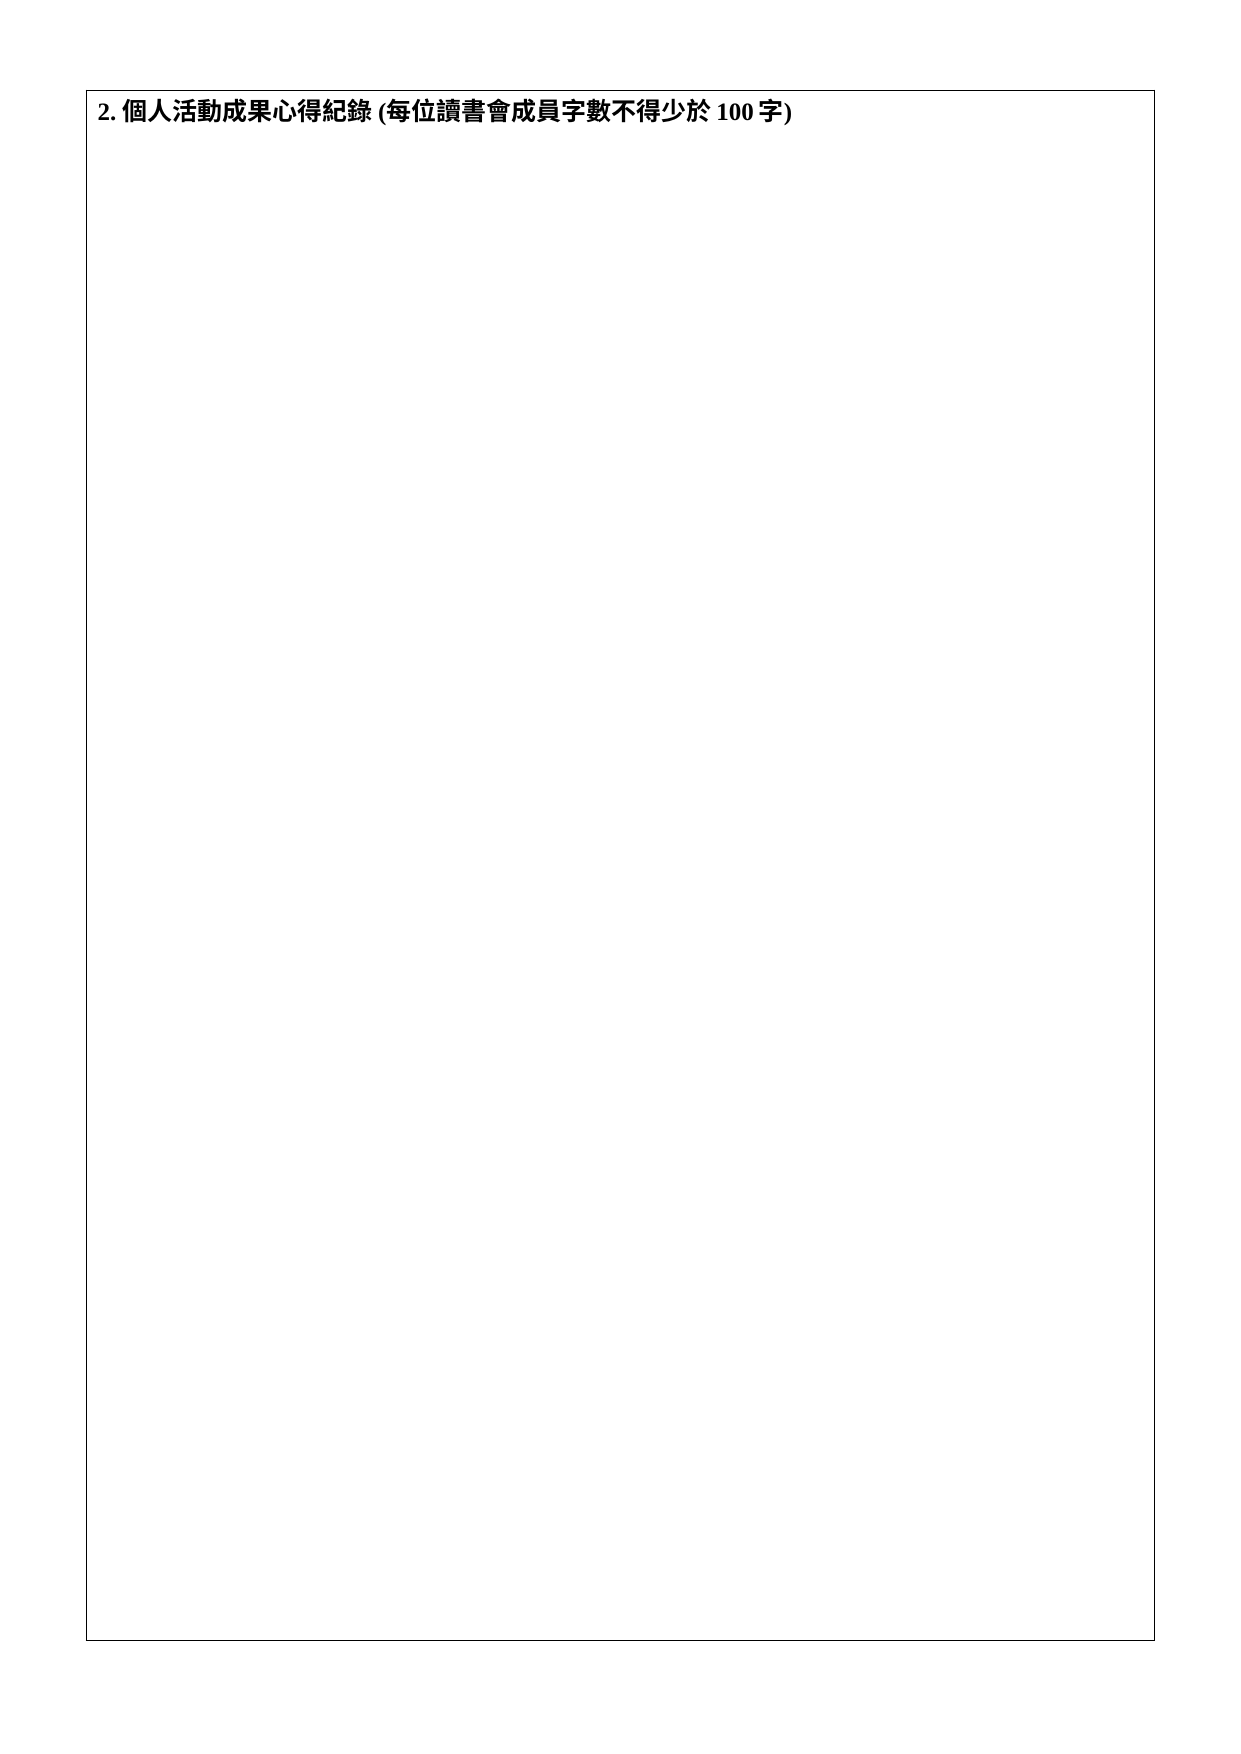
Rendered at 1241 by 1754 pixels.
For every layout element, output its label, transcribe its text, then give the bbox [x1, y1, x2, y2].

table_cell 2. 個人活動成果心得紀錄 (每位讀書會成員字數不得少於100字) [87, 91, 1154, 1639]
